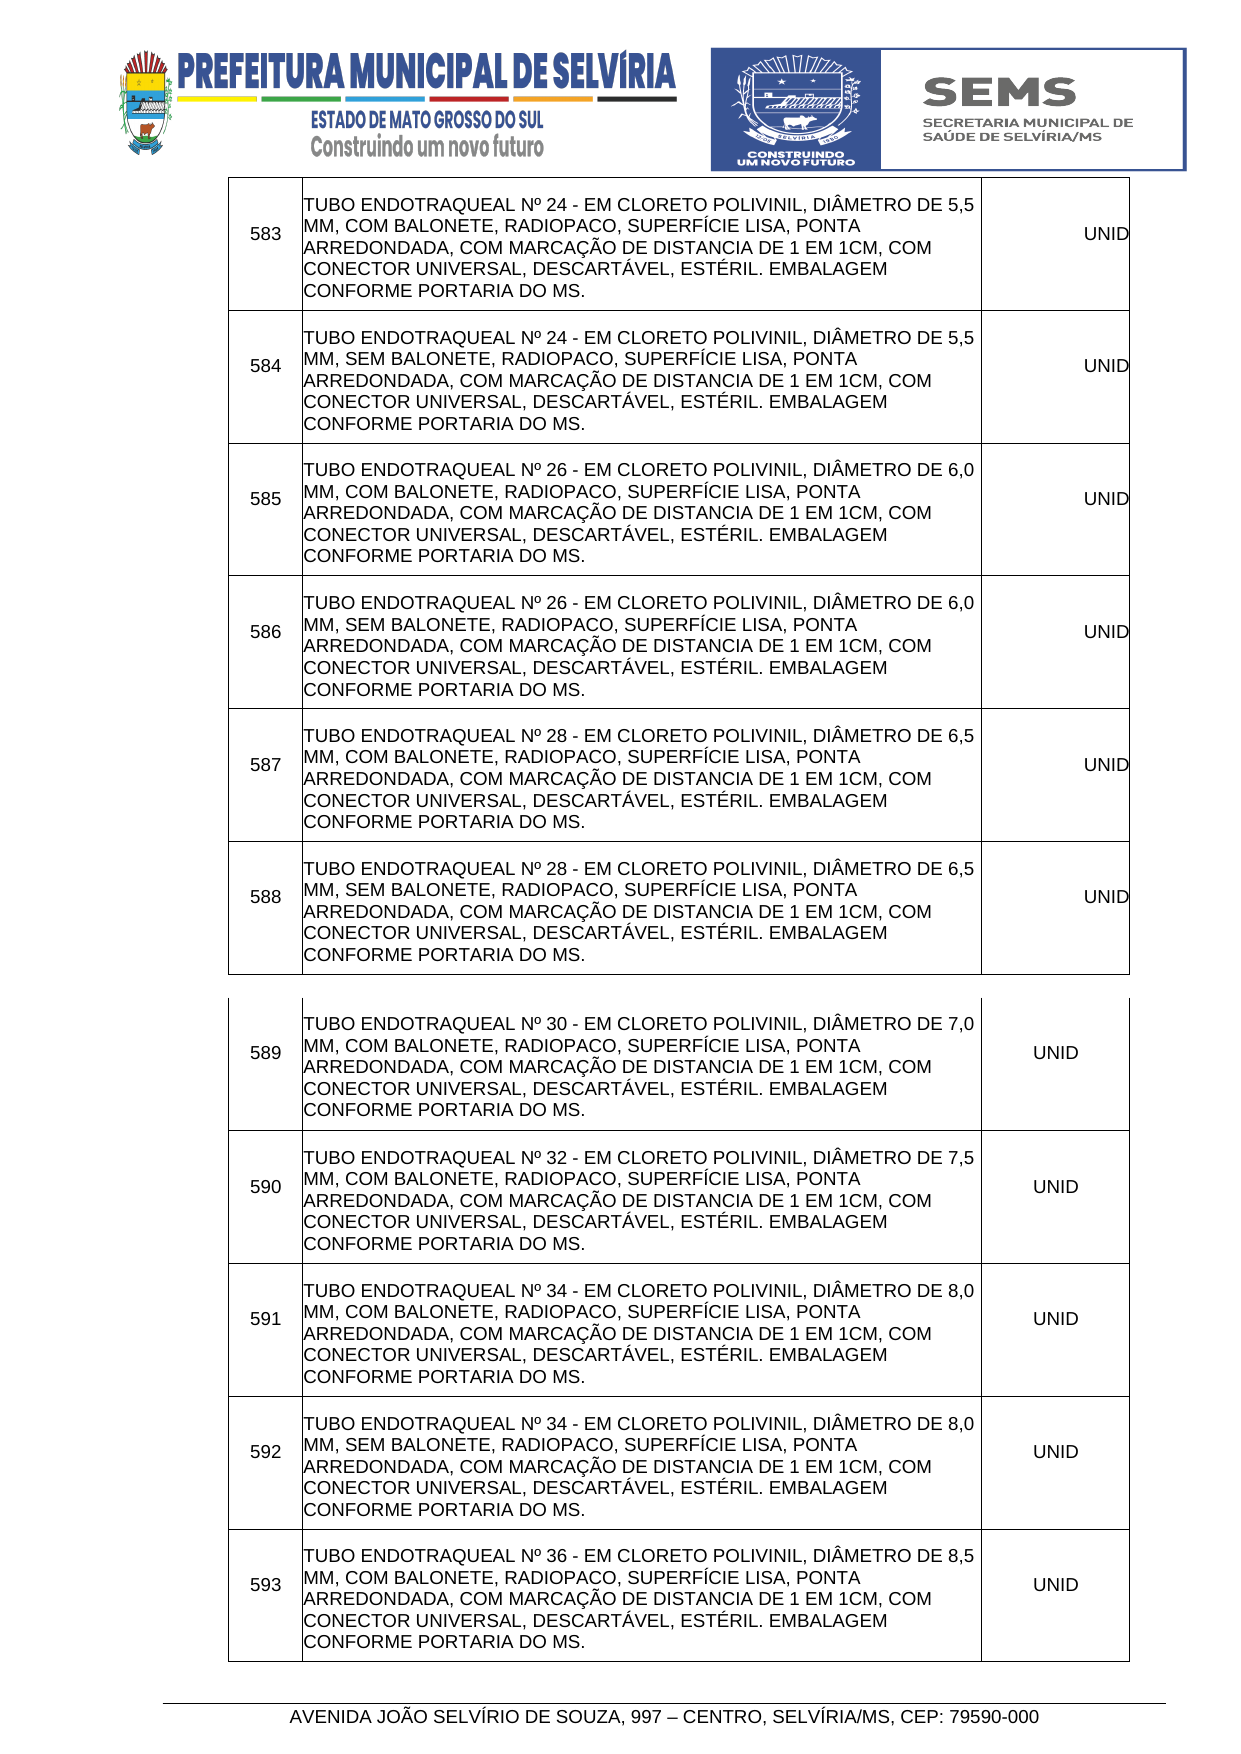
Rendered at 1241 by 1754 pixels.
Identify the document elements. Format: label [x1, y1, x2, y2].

picture [692, 34, 1205, 185]
picture [115, 42, 685, 164]
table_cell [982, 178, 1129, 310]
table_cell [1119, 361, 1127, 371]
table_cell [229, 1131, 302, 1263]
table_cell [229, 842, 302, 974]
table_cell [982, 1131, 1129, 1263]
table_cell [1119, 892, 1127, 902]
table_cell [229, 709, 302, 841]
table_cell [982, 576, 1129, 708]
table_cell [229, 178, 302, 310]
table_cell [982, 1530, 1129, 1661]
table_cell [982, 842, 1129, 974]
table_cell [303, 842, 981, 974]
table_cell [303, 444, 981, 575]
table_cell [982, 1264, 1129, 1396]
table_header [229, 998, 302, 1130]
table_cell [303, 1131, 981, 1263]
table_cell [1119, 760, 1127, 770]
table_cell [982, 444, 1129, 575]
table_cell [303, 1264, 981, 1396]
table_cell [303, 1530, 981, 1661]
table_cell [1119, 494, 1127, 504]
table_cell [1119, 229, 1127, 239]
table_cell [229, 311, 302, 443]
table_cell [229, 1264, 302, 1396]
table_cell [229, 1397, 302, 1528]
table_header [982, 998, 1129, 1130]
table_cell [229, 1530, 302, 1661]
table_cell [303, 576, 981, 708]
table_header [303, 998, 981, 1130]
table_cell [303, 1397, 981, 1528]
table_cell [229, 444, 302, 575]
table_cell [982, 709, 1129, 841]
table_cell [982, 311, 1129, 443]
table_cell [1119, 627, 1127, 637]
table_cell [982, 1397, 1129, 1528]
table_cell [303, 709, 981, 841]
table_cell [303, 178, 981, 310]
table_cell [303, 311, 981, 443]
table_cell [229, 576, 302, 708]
